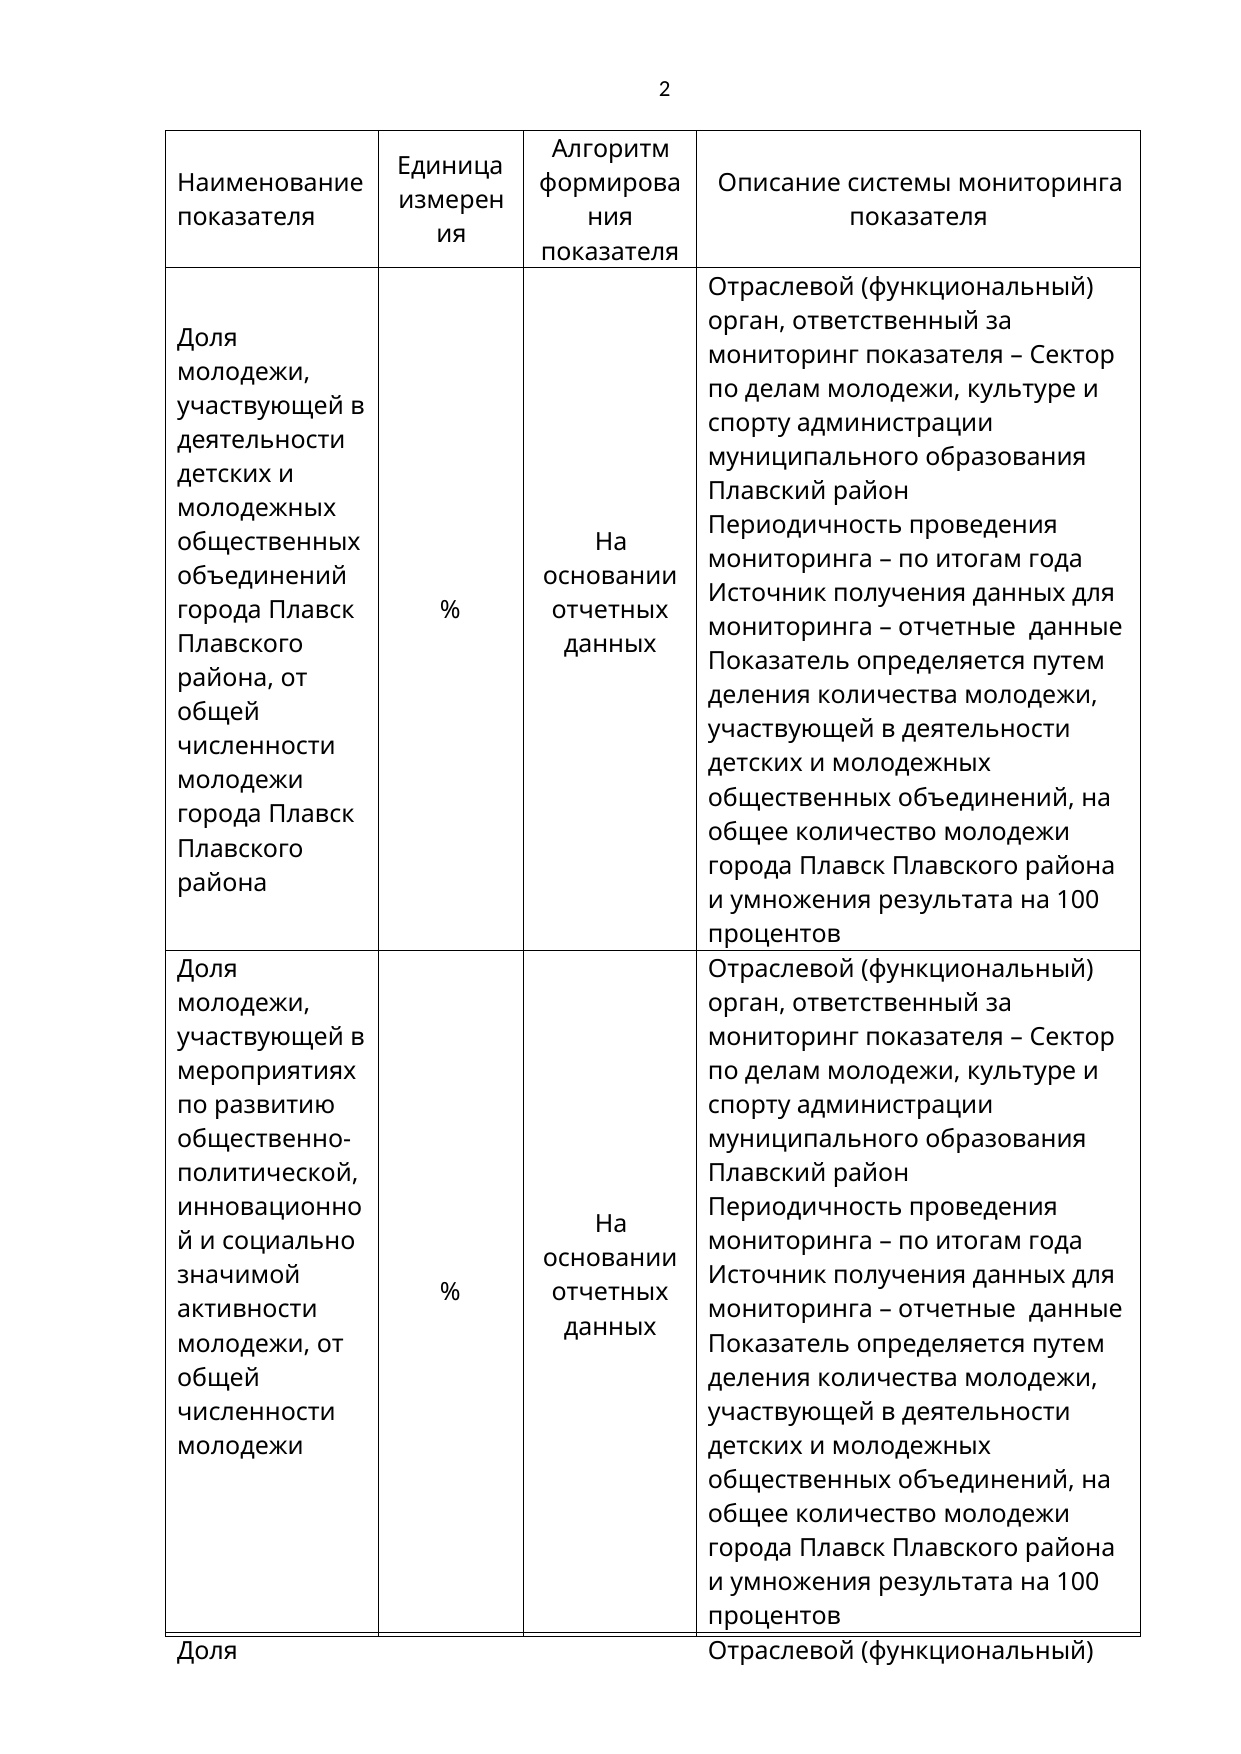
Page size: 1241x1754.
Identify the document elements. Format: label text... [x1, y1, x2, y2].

table_cell % [379, 951, 523, 1632]
table_cell Доля молодежи, участвующей в мероприятиях по развитию общественно-политической, инновационной и социально значимой активности молодежи, от общей численности молодежи [166, 951, 378, 1632]
table_cell % [379, 268, 523, 949]
table_header Наименование показателя [166, 131, 378, 267]
table_cell Отраслевой (функциональный) орган, ответственный за мониторинг показателя – Сектор по делам молодежи, культуре и спорту администрации муниципального образования Плавский район Периодичность проведения мониторинга – по итогам года Источник получения данных для мониторинга – отчетные данные Показатель определяется путем деления количества молодежи, участвующей в деятельности детских и молодежных общественных объединений, на общее количество молодежи города Плавск Плавского района и умножения результата на 100 процентов [697, 268, 1140, 949]
table_cell Доля молодежи, участвующей в деятельности детских и молодежных общественных объединений города Плавск Плавского района, от общей численности молодежи города Плавск Плавского района [166, 268, 378, 949]
table_header Описание системы мониторинга показателя [697, 131, 1140, 267]
table_cell На основании отчетных данных [524, 951, 696, 1632]
table_header Единица измерения [379, 131, 523, 267]
table_cell Отраслевой (функциональный) орган, ответственный за мониторинг показателя – Сектор по делам молодежи, культуре и спорту администрации муниципального образования Плавский район Периодичность проведения мониторинга – по итогам года Источник получения данных для мониторинга – отчетные данные Показатель определяется путем деления количества молодежи, участвующей в деятельности детских и молодежных общественных объединений, на общее количество молодежи города Плавск Плавского района и умножения результата на 100 процентов [697, 951, 1140, 1632]
table_header Алгоритм формирования показателя [524, 131, 696, 267]
table_cell На основании отчетных данных [524, 268, 696, 949]
